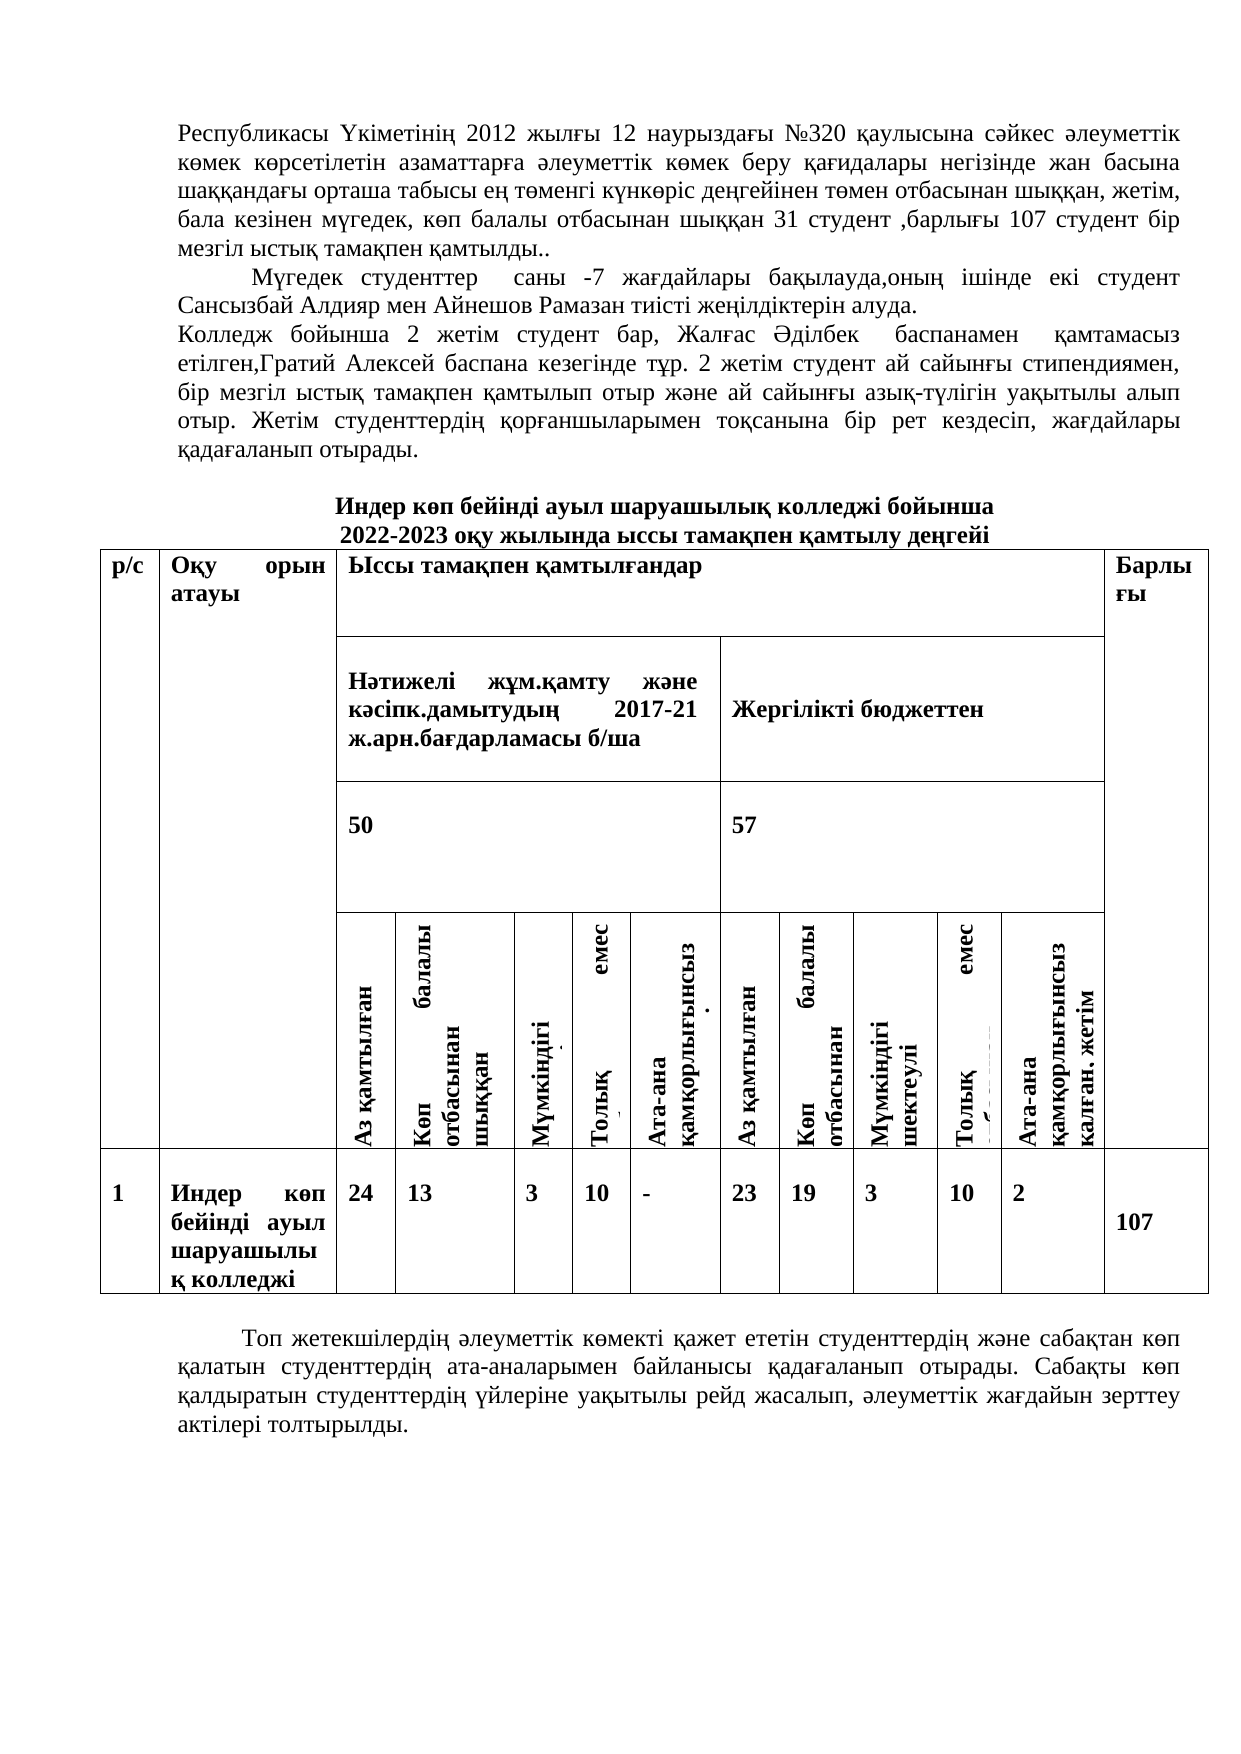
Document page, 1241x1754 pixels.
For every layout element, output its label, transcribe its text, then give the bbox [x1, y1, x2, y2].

table_cell Индер көп бейінді ауыл шаруашылық колледжі [160, 1149, 336, 1293]
table_cell 10 [938, 1149, 1001, 1293]
table_cell 13 [396, 1149, 514, 1293]
table_cell 23 [721, 1149, 779, 1293]
table_cell 3 [515, 1149, 572, 1293]
text Топ жетекшілердің әлеуметтік көмекті қажет ететін студенттердің және сабақтан көп қалатын студенттердің ата-аналарымен байланысы қадағаланып отырады. Сабақты көп қалдыратын студенттердің үйлеріне уақытылы рейд жасалып, әлеуметтік жағдайын зерттеу актілері толтырылды. [177, 1323, 1181, 1438]
table_header р/с [101, 550, 159, 1148]
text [177, 118, 1181, 262]
table_header Ыссы тамақпен қамтылғандар [337, 550, 1104, 636]
table_cell Толық емес отбасынан [938, 913, 1001, 1148]
text 2022-2023 оқу жылында ыссы тамақпен қамтылу деңгейі [177, 520, 1152, 549]
text Мүгедек студенттер саны -7 жағдайлары бақылауда,оның ішінде екі студент Сансызбай Алдияр мен Айнешов Рамазан тиісті жеңілдіктерін алуда. [177, 262, 1181, 319]
table_cell - [631, 1149, 720, 1293]
table_cell Ата-ана қамқорлығынсыз қалған, жетім [1002, 913, 1104, 1148]
table_cell Нәтижелі жұм.қамту және кәсіпк.дамытудың 2017-21 ж.арн.бағдарламасы б/ша [337, 637, 720, 781]
table_cell Толық емес отбасынан [573, 913, 630, 1148]
table_cell 24 [337, 1149, 395, 1293]
table_cell Аз қамтылған [337, 913, 395, 1148]
table_cell Көп балалы отбасынан шыққан [396, 913, 514, 1148]
text Колледж бойынша 2 жетім студент бар, Жалғас Әділбек баспанамен қамтамасыз етілген,Гратий Алексей баспана кезегінде тұр. 2 жетім студент ай сайынғы стипендиямен, бір мезгіл ыстық тамақпен қамтылып отыр және ай сайынғы азық-түлігін уақытылы алып отыр. Жетім студенттердің қорғаншыларымен тоқсанына бір рет кездесіп, жағдайлары қадағаланып отырады. [177, 319, 1181, 463]
text Индер көп бейінді ауыл шаруашылық колледжі бойынша [177, 491, 1152, 520]
table_cell 57 [721, 782, 1104, 912]
table_cell 50 [337, 782, 720, 912]
table_cell Аз қамтылған [721, 913, 779, 1148]
table_cell Жергілікті бюджеттен [721, 637, 1104, 781]
table_cell 10 [573, 1149, 630, 1293]
table_cell Мүмкіндігі шектеулі [515, 913, 572, 1148]
table_header Оқу орын атауы [160, 550, 336, 1148]
table_cell 1 [101, 1149, 159, 1293]
table_cell 3 [854, 1149, 937, 1293]
table_cell Мүмкіндігі шектеулі [854, 913, 937, 1148]
table_cell 19 [780, 1149, 853, 1293]
table_cell 2 [1002, 1149, 1104, 1293]
table_cell 107 [1105, 1149, 1208, 1293]
table_header Барлығы [1105, 550, 1208, 1148]
table_cell Көп балалы отбасынан шыққан [780, 913, 853, 1148]
table_cell Ата-ана қамқорлығынсыз қалған, жетім [631, 913, 720, 1148]
